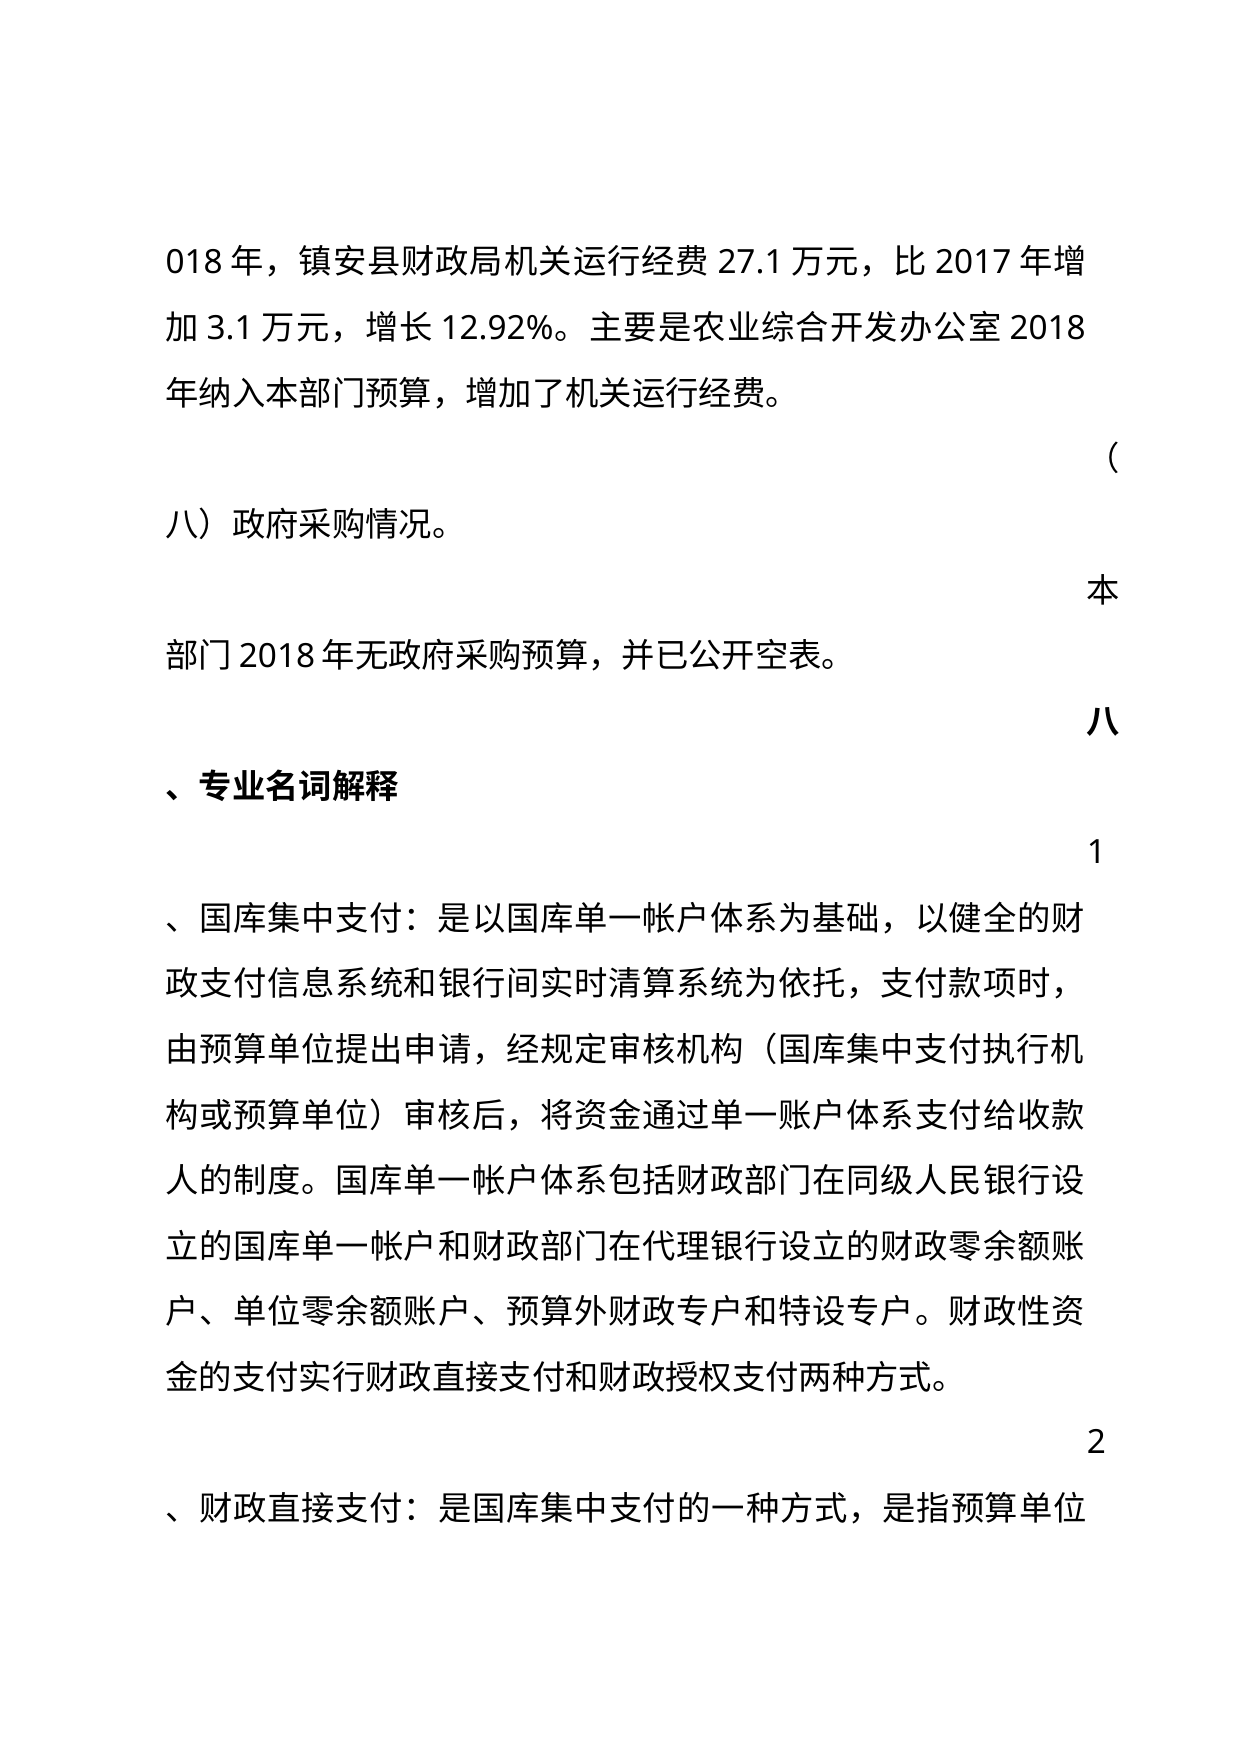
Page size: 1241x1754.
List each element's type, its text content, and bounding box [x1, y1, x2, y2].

text 本部门2018年无政府采购预算，并已公开空表。 [165, 555, 1087, 686]
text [165, 227, 1087, 423]
text （八）政府采购情况。 [165, 423, 1087, 555]
text 八、专业名词解释 [165, 686, 1087, 817]
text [165, 1408, 1087, 1539]
text 1、国库集中支付：是以国库单一帐户体系为基础，以健全的财政支付信息系统和银行间实时清算系统为依托，支付款项时，由预算单位提出申请，经规定审核机构（国库集中支付执行机构或预算单位）审核后，将资金通过单一账户体系支付给收款人的制度。国库单一帐户体系包括财政部门在同级人民银行设立的国库单一帐户和财政部门在代理银行设立的财政零余额账户、单位零余额账户、预算外财政专户和特设专户。财政性资金的支付实行财政直接支付和财政授权支付两种方式。 [165, 817, 1087, 1408]
